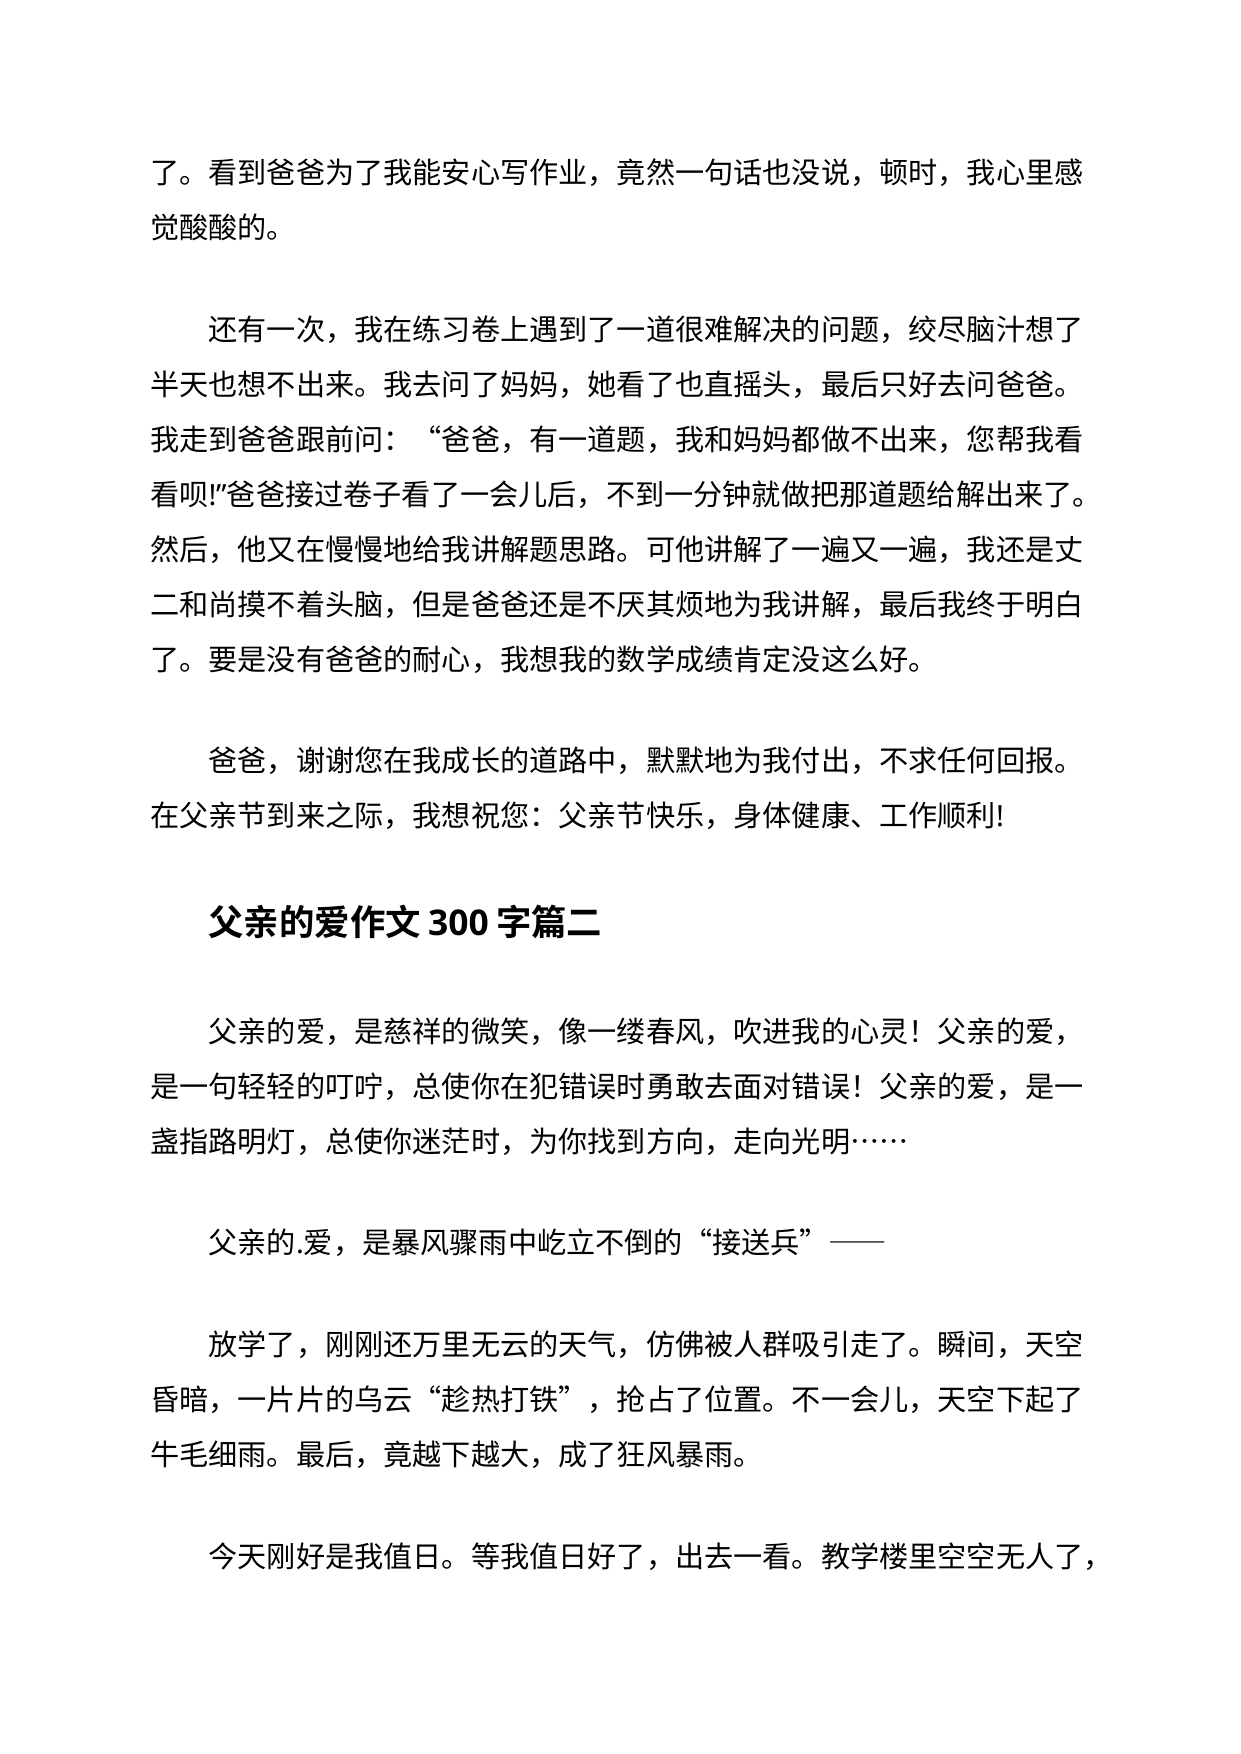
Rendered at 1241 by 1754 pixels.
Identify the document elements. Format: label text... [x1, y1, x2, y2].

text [150, 150, 1090, 247]
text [150, 1533, 1090, 1576]
text 还有一次，我在练习卷上遇到了一道很难解决的问题，绞尽脑汁想了半天也想不出来。我去问了妈妈，她看了也直摇头，最后只好去问爸爸。我走到爸爸跟前问：“爸爸，有一道题，我和妈妈都做不出来，您帮我看看呗!”爸爸接过卷子看了一会儿后，不到一分钟就做把那道题给解出来了。然后，他又在慢慢地给我讲解题思路。可他讲解了一遍又一遍，我还是丈二和尚摸不着头脑，但是爸爸还是不厌其烦地为我讲解，最后我终于明白了。要是没有爸爸的耐心，我想我的数学成绩肯定没这么好。 [150, 307, 1090, 678]
text 爸爸，谢谢您在我成长的道路中，默默地为我付出，不求任何回报。在父亲节到来之际，我想祝您：父亲节快乐，身体健康、工作顺利! [150, 738, 1090, 835]
text 父亲的.爱，是暴风骤雨中屹立不倒的“接送兵”—— [150, 1220, 1090, 1262]
text 放学了，刚刚还万里无云的天气，仿佛被人群吸引走了。瞬间，天空昏暗，一片片的乌云“趁热打铁”，抢占了位置。不一会儿，天空下起了牛毛细雨。最后，竟越下越大，成了狂风暴雨。 [150, 1322, 1090, 1474]
text 父亲的爱作文300字篇二 [150, 895, 1090, 946]
text 父亲的爱，是慈祥的微笑，像一缕春风，吹进我的心灵！父亲的爱，是一句轻轻的叮咛，总使你在犯错误时勇敢去面对错误！父亲的爱，是一盏指路明灯，总使你迷茫时，为你找到方向，走向光明…… [150, 1008, 1090, 1160]
